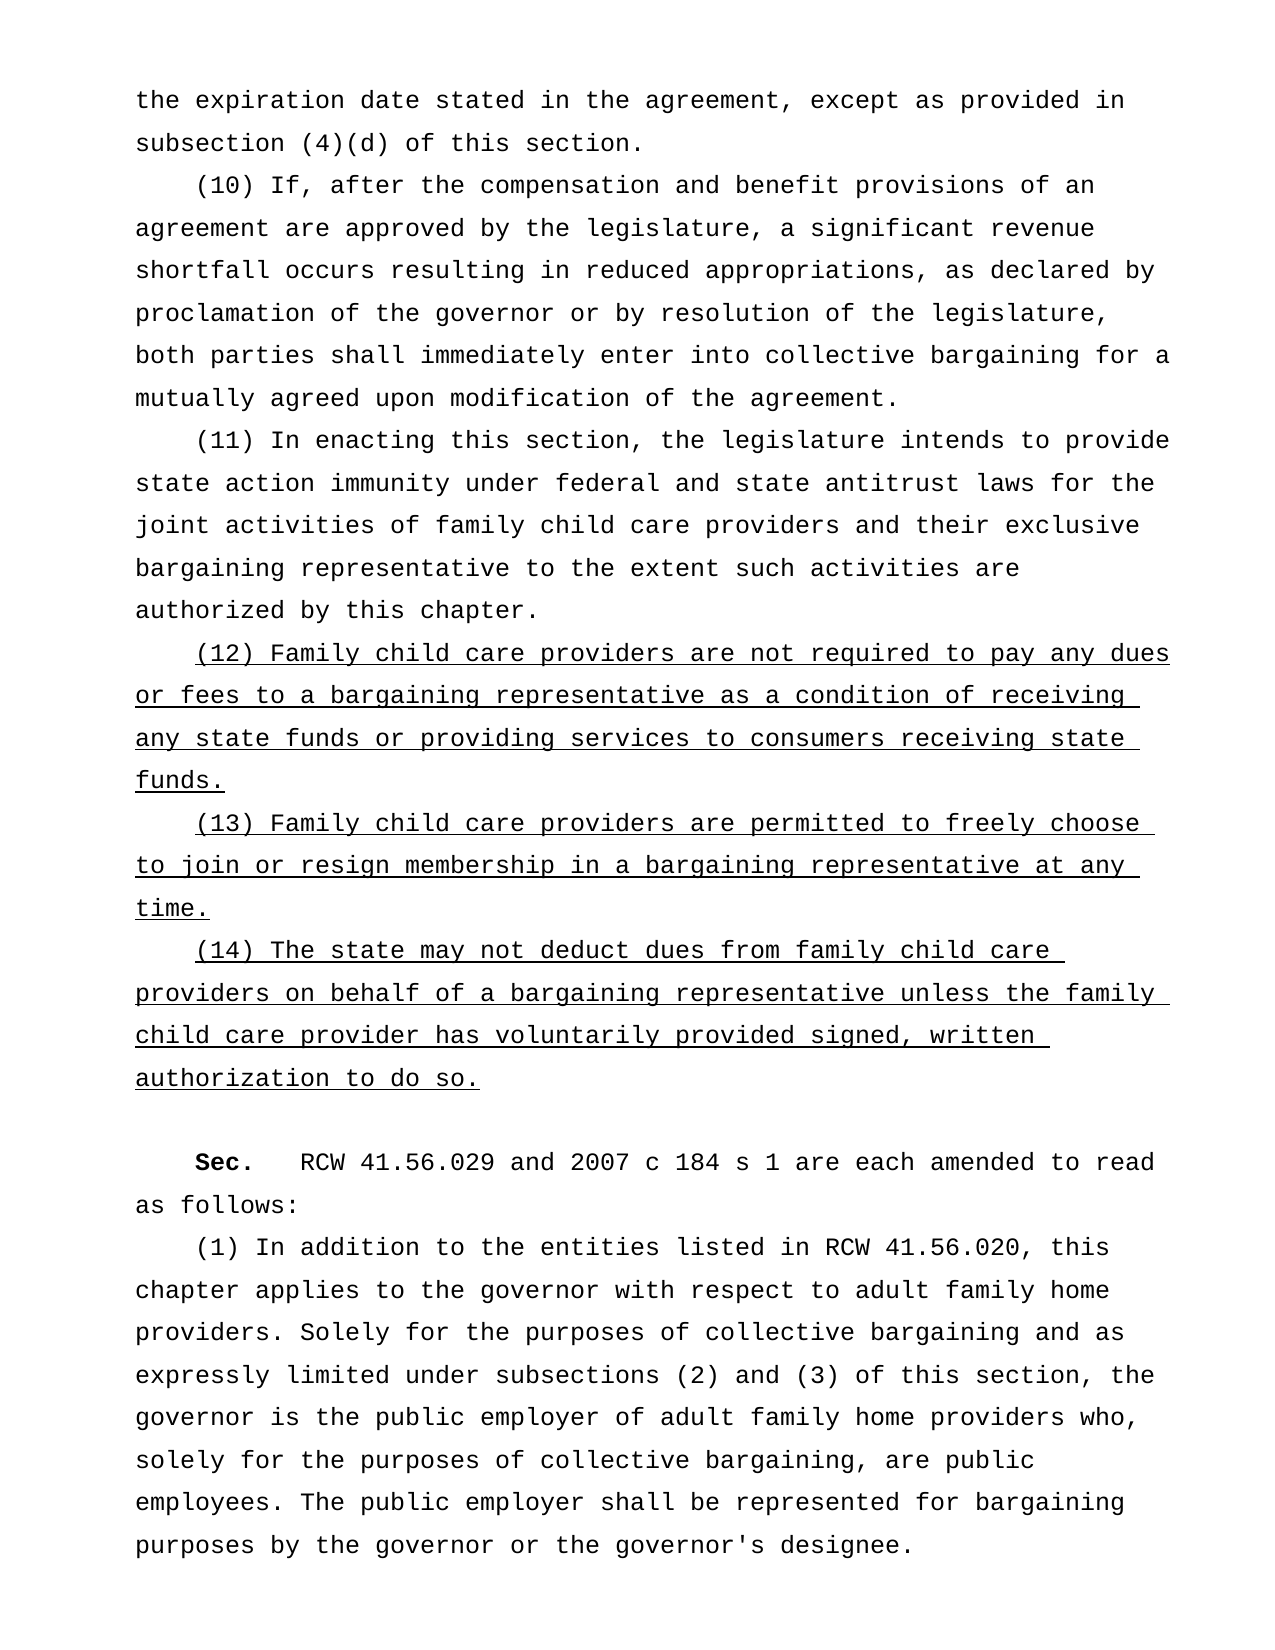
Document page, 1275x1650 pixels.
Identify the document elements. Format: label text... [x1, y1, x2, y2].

text (10) If, after the compensation and benefit provisions of an agreement are approved by the legislature, a significant revenue shortfall occurs resulting in reduced appropriations, as declared by proclamation of the governor or by resolution of the legislature, both parties shall immediately enter into collective bargaining for a mutually agreed upon modification of the agreement. [135, 160, 1170, 415]
text (14) The state may not deduct dues from family child care providers on behalf of a bargaining representative unless the family child care provider has voluntarily provided signed, written authorization to do so. [135, 925, 1170, 1004]
text Sec. RCW 41.56.029 and 2007 c 184 s 1 are each amended to read as follows: [135, 1137, 1170, 1222]
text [135, 75, 1170, 160]
text (11) In enacting this section, the legislature intends to provide state action immunity under federal and state antitrust laws for the joint activities of family child care providers and their exclusive bargaining representative to the extent such activities are authorized by this chapter. [135, 415, 1170, 627]
text (13) Family child care providers are permitted to freely choose to join or resign membership in a bargaining representative at any time. [135, 797, 1170, 925]
text (12) Family child care providers are not required to pay any dues or fees to a bargaining representative as a condition of receiving any state funds or providing services to consumers receiving state funds. [135, 627, 1170, 797]
text (14) The state may not deduct dues from family child care providers on behalf of a bargaining representative unless the family child care provider has voluntarily provided signed, written authorization to do so. [135, 1005, 1170, 1095]
text (1) In addition to the entities listed in RCW 41.56.020, this chapter applies to the governor with respect to adult family home providers. Solely for the purposes of collective bargaining and as expressly limited under subsections (2) and (3) of this section, the governor is the public employer of adult family home providers who, solely for the purposes of collective bargaining, are public employees. The public employer shall be represented for bargaining purposes by the governor or the governor's designee. [135, 1222, 1170, 1562]
